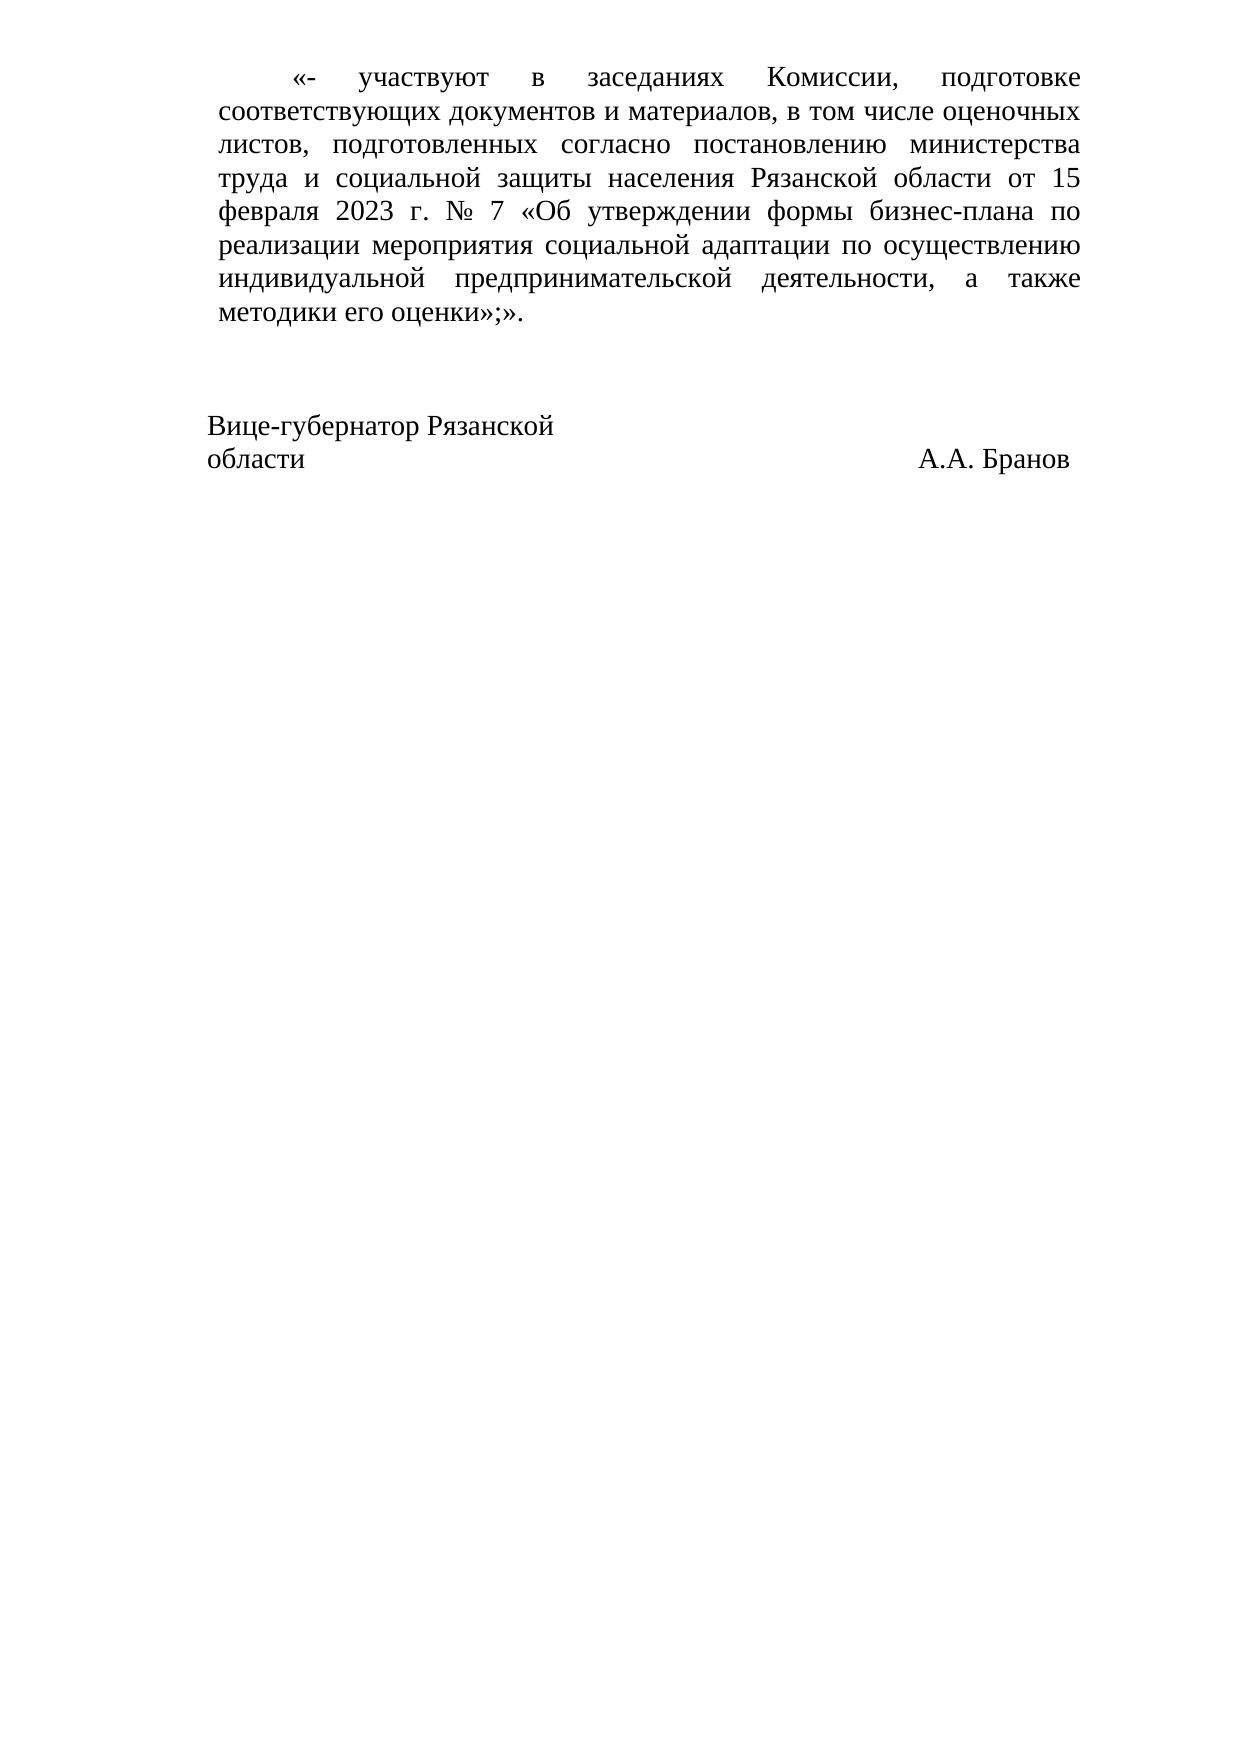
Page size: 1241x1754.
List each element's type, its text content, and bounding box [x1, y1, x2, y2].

table_header Вице-губернатор Рязанской области [196, 408, 638, 475]
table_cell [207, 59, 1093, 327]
table_header А.А. Бранов [638, 408, 1081, 475]
